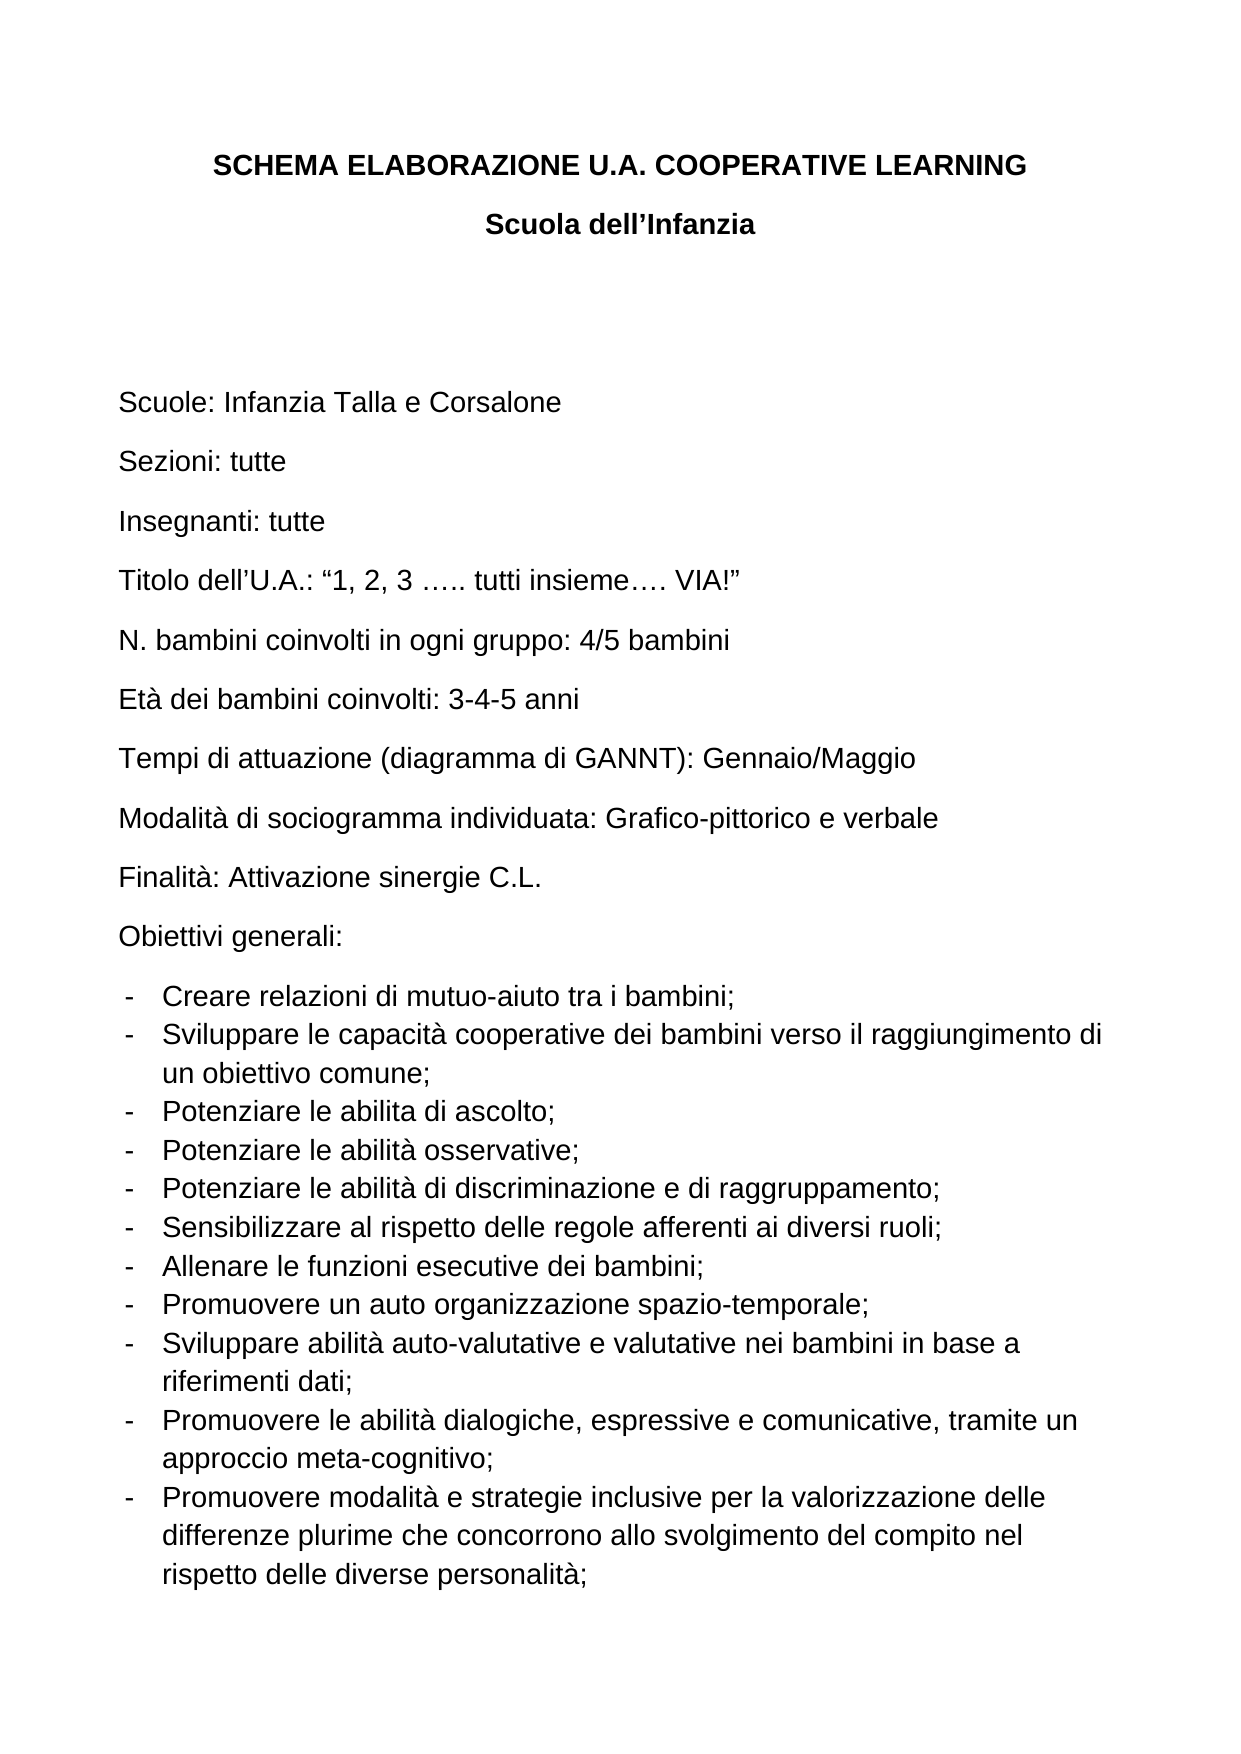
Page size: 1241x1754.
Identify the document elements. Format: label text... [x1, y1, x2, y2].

list Promuovere le abilità dialogiche, espressive e comunicative, tramite un approccio meta-cognitivo; [124, 1403, 1122, 1475]
text Modalità di sociogramma individuata: Grafico-pittorico e verbale [118, 801, 1122, 834]
text Tempi di attuazione (diagramma di GANNT): Gennaio/Maggio [118, 741, 1122, 775]
text Scuole: Infanzia Talla e Corsalone [118, 385, 1122, 419]
list Sviluppare abilità auto-valutative e valutative nei bambini in base a riferimenti dati; [124, 1326, 1122, 1398]
list Sviluppare le capacità cooperative dei bambini verso il raggiungimento di un obiettivo comune; [124, 1017, 1122, 1089]
text Obiettivi generali: [118, 919, 1122, 953]
list Promuovere modalità e strategie inclusive per la valorizzazione delle differenze plurime che concorrono allo svolgimento del compito nel rispetto delle diverse personalità; [124, 1480, 1122, 1591]
text Finalità: Attivazione sinergie C.L. [118, 860, 1122, 894]
text Insegnanti: tutte [118, 504, 1122, 537]
text Sezioni: tutte [118, 444, 1122, 478]
list Promuovere un auto organizzazione spazio-temporale; [124, 1287, 1122, 1321]
text SCHEMA ELABORAZIONE U.A. COOPERATIVE LEARNING [118, 148, 1122, 181]
list Potenziare le abilità di discriminazione e di raggruppamento; [124, 1172, 1122, 1205]
list Potenziare le abilita di ascolto; [124, 1094, 1122, 1128]
text N. bambini coinvolti in ogni gruppo: 4/5 bambini [118, 623, 1122, 656]
text Età dei bambini coinvolti: 3-4-5 anni [118, 682, 1122, 716]
text Titolo dell’U.A.: “1, 2, 3 ….. tutti insieme…. VIA!” [118, 563, 1122, 597]
list Creare relazioni di mutuo-aiuto tra i bambini; [124, 979, 1122, 1012]
list Sensibilizzare al rispetto delle regole afferenti ai diversi ruoli; [124, 1210, 1122, 1244]
text Scuola dell’Infanzia [118, 207, 1122, 241]
list Allenare le funzioni esecutive dei bambini; [124, 1249, 1122, 1282]
list Potenziare le abilità osservative; [124, 1133, 1122, 1167]
